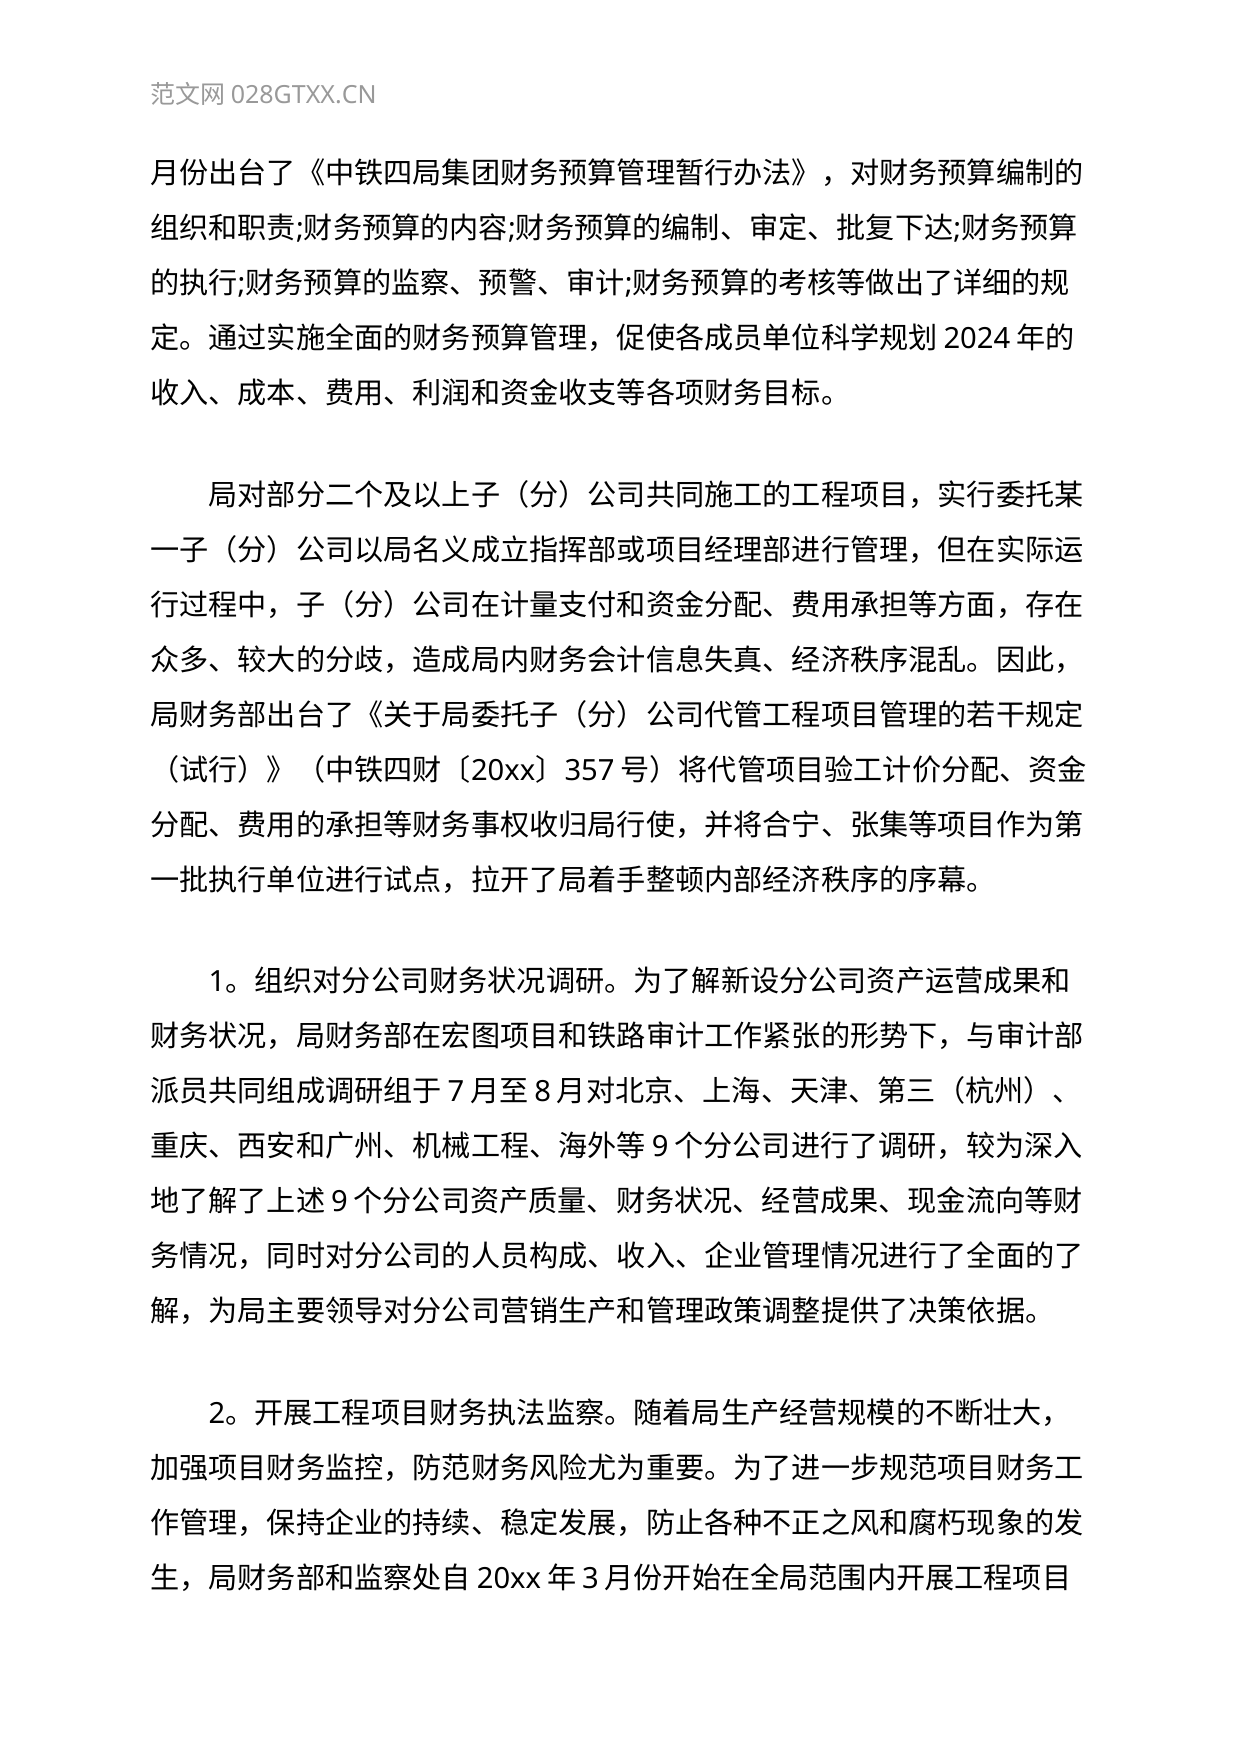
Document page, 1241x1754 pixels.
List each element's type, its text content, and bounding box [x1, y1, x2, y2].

text 局对部分二个及以上子（分）公司共同施工的工程项目，实行委托某一子（分）公司以局名义成立指挥部或项目经理部进行管理，但在实际运行过程中，子（分）公司在计量支付和资金分配、费用承担等方面，存在众多、较大的分歧，造成局内财务会计信息失真、经济秩序混乱。因此，局财务部出台了《关于局委托子（分）公司代管工程项目管理的若干规定（试行）》（中铁四财〔20xx〕357号）将代管项目验工计价分配、资金分配、费用的承担等财务事权收归局行使，并将合宁、张集等项目作为第一批执行单位进行试点，拉开了局着手整顿内部经济秩序的序幕。 [150, 472, 1090, 898]
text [150, 150, 1090, 412]
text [150, 1389, 1090, 1597]
text 1。组织对分公司财务状况调研。为了解新设分公司资产运营成果和财务状况，局财务部在宏图项目和铁路审计工作紧张的形势下，与审计部派员共同组成调研组于7月至8月对北京、上海、天津、第三（杭州）、重庆、西安和广州、机械工程、海外等9个分公司进行了调研，较为深入地了解了上述9个分公司资产质量、财务状况、经营成果、现金流向等财务情况，同时对分公司的人员构成、收入、企业管理情况进行了全面的了解，为局主要领导对分公司营销生产和管理政策调整提供了决策依据。 [150, 958, 1090, 1330]
